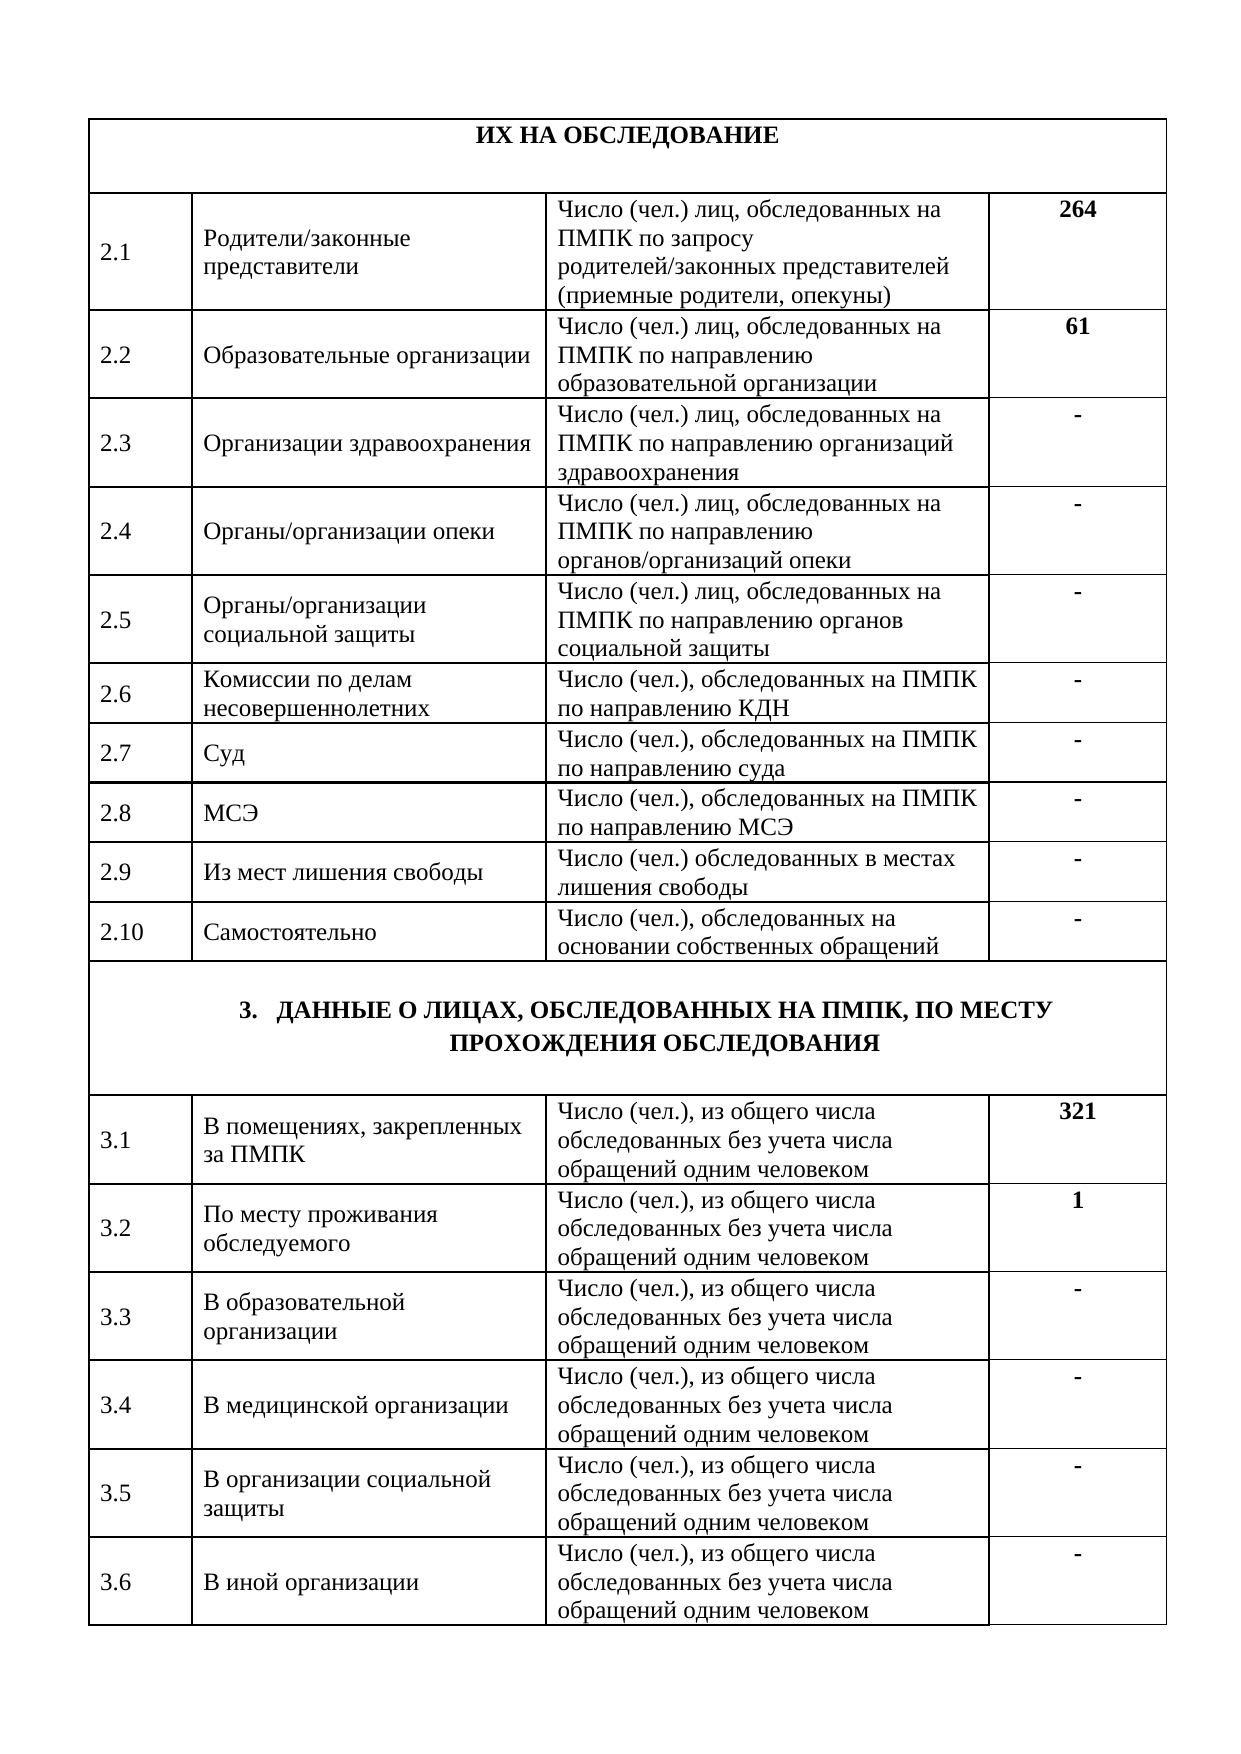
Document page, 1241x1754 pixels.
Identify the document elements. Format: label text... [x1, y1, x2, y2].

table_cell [90, 120, 1166, 192]
table_cell 2.6 [90, 664, 191, 722]
table_cell Число (чел.), обследованных на ПМПК по направлению суда [547, 724, 988, 781]
table_cell Комиссии по делам несовершеннолетних [193, 664, 545, 722]
table_cell - [990, 1537, 1166, 1624]
table_cell 321 [990, 1096, 1166, 1183]
table_cell Число (чел.), из общего числа обследованных без учета числа обращений одним человеком [547, 1185, 988, 1271]
table_cell Число (чел.) лиц, обследованных на ПМПК по направлению органов социальной защиты [547, 576, 988, 662]
table_cell МСЭ [193, 784, 545, 841]
table_cell Из мест лишения свободы [193, 843, 545, 901]
table_cell Число (чел.), обследованных на ПМПК по направлению КДН [547, 664, 988, 722]
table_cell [547, 1450, 988, 1536]
table_cell Суд [193, 724, 545, 781]
table_cell 3.3 [90, 1273, 191, 1359]
table_cell Самостоятельно [193, 903, 545, 960]
table_cell Образовательные организации [193, 311, 545, 397]
table_cell Число (чел.) лиц, обследованных на ПМПК по направлению органов/организаций опеки [547, 488, 988, 574]
table_cell - [990, 1272, 1166, 1359]
table_cell Родители/законные представители [193, 194, 545, 309]
table_cell Число (чел.), обследованных на основании собственных обращений [547, 903, 988, 960]
table_cell - [990, 487, 1166, 574]
table_cell - [990, 783, 1166, 841]
table_cell Число (чел.) лиц, обследованных на ПМПК по направлению образовательной организации [547, 311, 988, 397]
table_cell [547, 1538, 988, 1624]
table_cell 2.9 [90, 843, 191, 901]
table_cell 3.1 [90, 1096, 191, 1183]
table_cell 1 [990, 1184, 1166, 1271]
table_cell По месту проживания обследуемого [193, 1185, 545, 1271]
table_cell 2.10 [90, 903, 191, 960]
table_cell - [990, 723, 1166, 781]
table_cell Органы/организации опеки [193, 488, 545, 574]
table_cell Число (чел.), из общего числа обследованных без учета числа обращений одним человеком [547, 1096, 988, 1183]
table_cell - [990, 842, 1166, 901]
table_cell 3.2 [90, 1185, 191, 1271]
table_cell Число (чел.) лиц, обследованных на ПМПК по направлению организаций здравоохранения [547, 399, 988, 486]
table_cell 2.8 [90, 784, 191, 841]
table_cell 2.1 [90, 194, 191, 309]
table_cell В иной организации [193, 1538, 545, 1624]
table_cell В образовательной организации [193, 1273, 545, 1359]
table_cell - [990, 902, 1166, 960]
table_cell 2.5 [90, 576, 191, 662]
table_cell В помещениях, закрепленных за ПМПК [193, 1096, 545, 1183]
table_cell - [990, 398, 1166, 486]
table_cell - [990, 1449, 1166, 1536]
table_cell Число (чел.), из общего числа обследованных без учета числа обращений одним человеком [547, 1361, 988, 1448]
table_cell 264 [990, 194, 1166, 309]
table_cell 2.7 [90, 724, 191, 781]
table_cell - [990, 663, 1166, 722]
table_cell 3.4 [90, 1361, 191, 1448]
table_cell - [990, 575, 1166, 662]
table_cell 2.3 [90, 399, 191, 486]
table_cell Число (чел.) обследованных в местах лишения свободы [547, 843, 988, 901]
table_cell 3.6 [90, 1538, 191, 1624]
table_cell - [990, 1360, 1166, 1448]
table_cell ДАННЫЕ О ЛИЦАХ, ОБСЛЕДОВАННЫХ НА ПМПК, ПО МЕСТУ ПРОХОЖДЕНИЯ ОБСЛЕДОВАНИЯ [90, 962, 1166, 1094]
table_cell 2.2 [90, 311, 191, 397]
table_cell В организации социальной защиты [193, 1450, 545, 1536]
table_cell 2.4 [90, 488, 191, 574]
table_cell Число (чел.), обследованных на ПМПК по направлению МСЭ [547, 784, 988, 841]
table_cell 61 [990, 310, 1166, 397]
table_cell Организации здравоохранения [193, 399, 545, 486]
table_cell Число (чел.) лиц, обследованных на ПМПК по запросу родителей/законных представителей (приемные родители, опекуны) [547, 194, 988, 309]
table_cell Число (чел.), из общего числа обследованных без учета числа обращений одним человеком [547, 1273, 988, 1359]
table_cell 3.5 [90, 1450, 191, 1536]
table_cell В медицинской организации [193, 1361, 545, 1448]
table_cell Органы/организации социальной защиты [193, 576, 545, 662]
